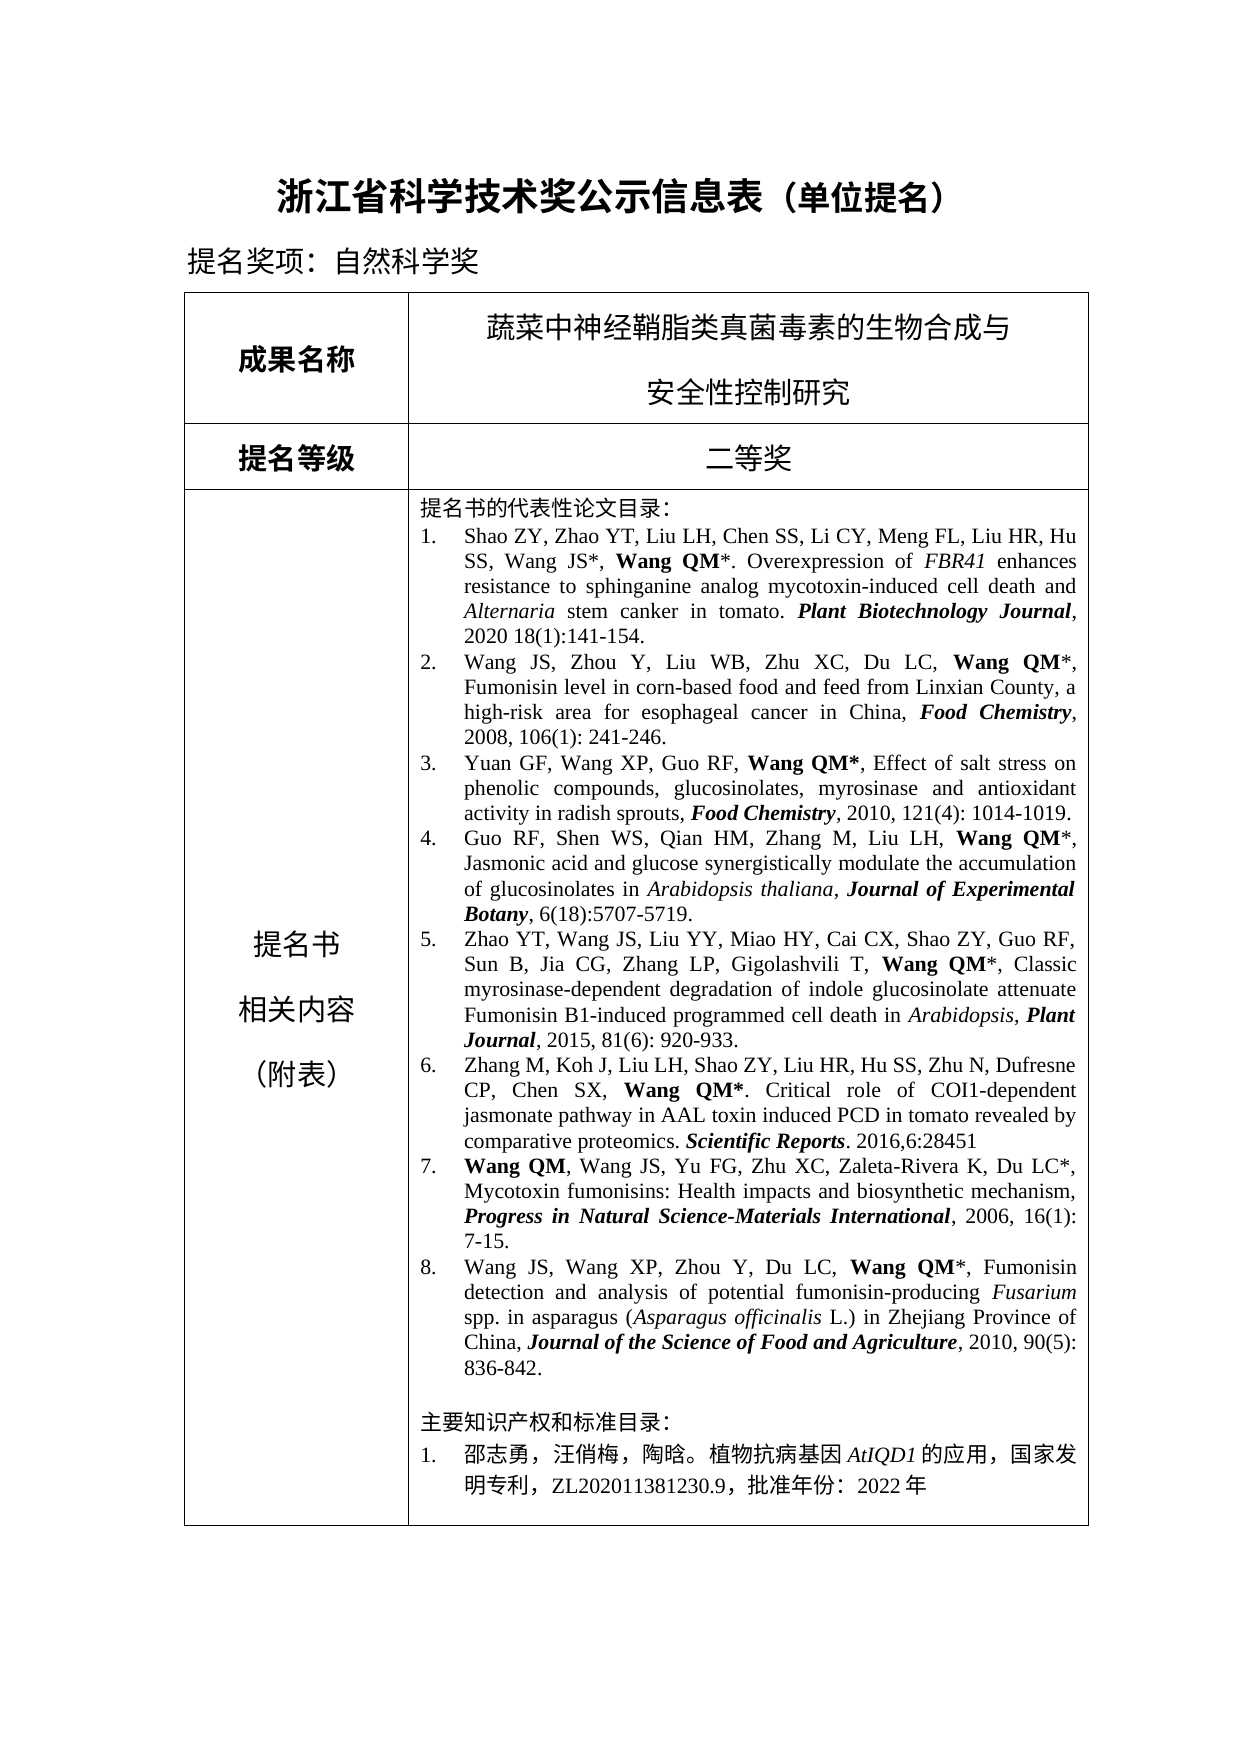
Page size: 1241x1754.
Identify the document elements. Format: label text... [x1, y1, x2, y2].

text 浙江省科学技术奖公示信息表（单位提名） [187, 162, 1053, 227]
text 提名奖项：自然科学奖 [187, 227, 1053, 292]
table_cell 提名书 相关内容 （附表） [185, 490, 408, 1525]
table_cell 二等奖 [409, 424, 1088, 489]
table_header 蔬菜中神经鞘脂类真菌毒素的生物合成与 安全性控制研究 [409, 293, 1088, 423]
table_header 成果名称 [185, 293, 408, 423]
table_cell 提名书的代表性论文目录： Shao ZY, Zhao YT, Liu LH, Chen SS, Li CY, Meng FL, Liu HR, Hu SS, Wang JS*, Wang QM*. Overexpression of FBR41 enhances resistance to sphinganine analog mycotoxin-induced cell death and Alternaria stem canker in tomato. Plant Biotechnology Journal, 2020 18(1):141-154. Wang JS, Zhou Y, Liu WB, Zhu XC, Du LC, Wang QM*, Fumonisin level in corn-based food and feed from Linxian County, a high-risk area for esophageal cancer in China, Food Chemistry, 2008, 106(1): 241-246. Yuan GF, Wang XP, Guo RF, Wang QM*, Effect of salt stress on phenolic compounds, glucosinolates, myrosinase and antioxidant activity in radish sprouts, Food Chemistry, 2010, 121(4): 1014-1019. Guo RF, Shen WS, Qian HM, Zhang M, Liu LH, Wang QM*, Jasmonic acid and glucose synergistically modulate the accumulation of glucosinolates in Arabidopsis thaliana, Journal of Experimental Botany, 6(18):5707-5719. Zhao YT, Wang JS, Liu YY, Miao HY, Cai CX, Shao ZY, Guo RF, Sun B, Jia CG, Zhang LP, Gigolashvili T, Wang QM*, Classic myrosinase-dependent degradation of indole glucosinolate attenuate Fumonisin B1-induced programmed cell death in Arabidopsis, Plant Journal, 2015, 81(6): 920-933. Zhang M, Koh J, Liu LH, Shao ZY, Liu HR, Hu SS, Zhu N, Dufresne CP, Chen SX, Wang QM*. Critical role of COI1-dependent jasmonate pathway in AAL toxin induced PCD in tomato revealed by comparative proteomics. Scientific Reports. 2016,6:28451 Wang QM, Wang JS, Yu FG, Zhu XC, Zaleta-Rivera K, Du LC*, Mycotoxin fumonisins: Health impacts and biosynthetic mechanism, Progress in Natural Science-Materials International, 2006, 16(1): 7-15. Wang JS, Wang XP, Zhou Y, Du LC, Wang QM*, Fumonisin detection and analysis of potential fumonisin-producing Fusarium spp. in asparagus (Asparagus officinalis L.) in Zhejiang Province of China, Journal of the Science of Food and Agriculture, 2010, 90(5): 836-842. 主要知识产权和标准目录： 邵志勇，汪俏梅，陶晗。植物抗病基因AtIQD1的应用，国家发明专利，ZL202011381230.9，批准年份：2022年 [409, 490, 1088, 1525]
table_cell 提名等级 [185, 424, 408, 489]
